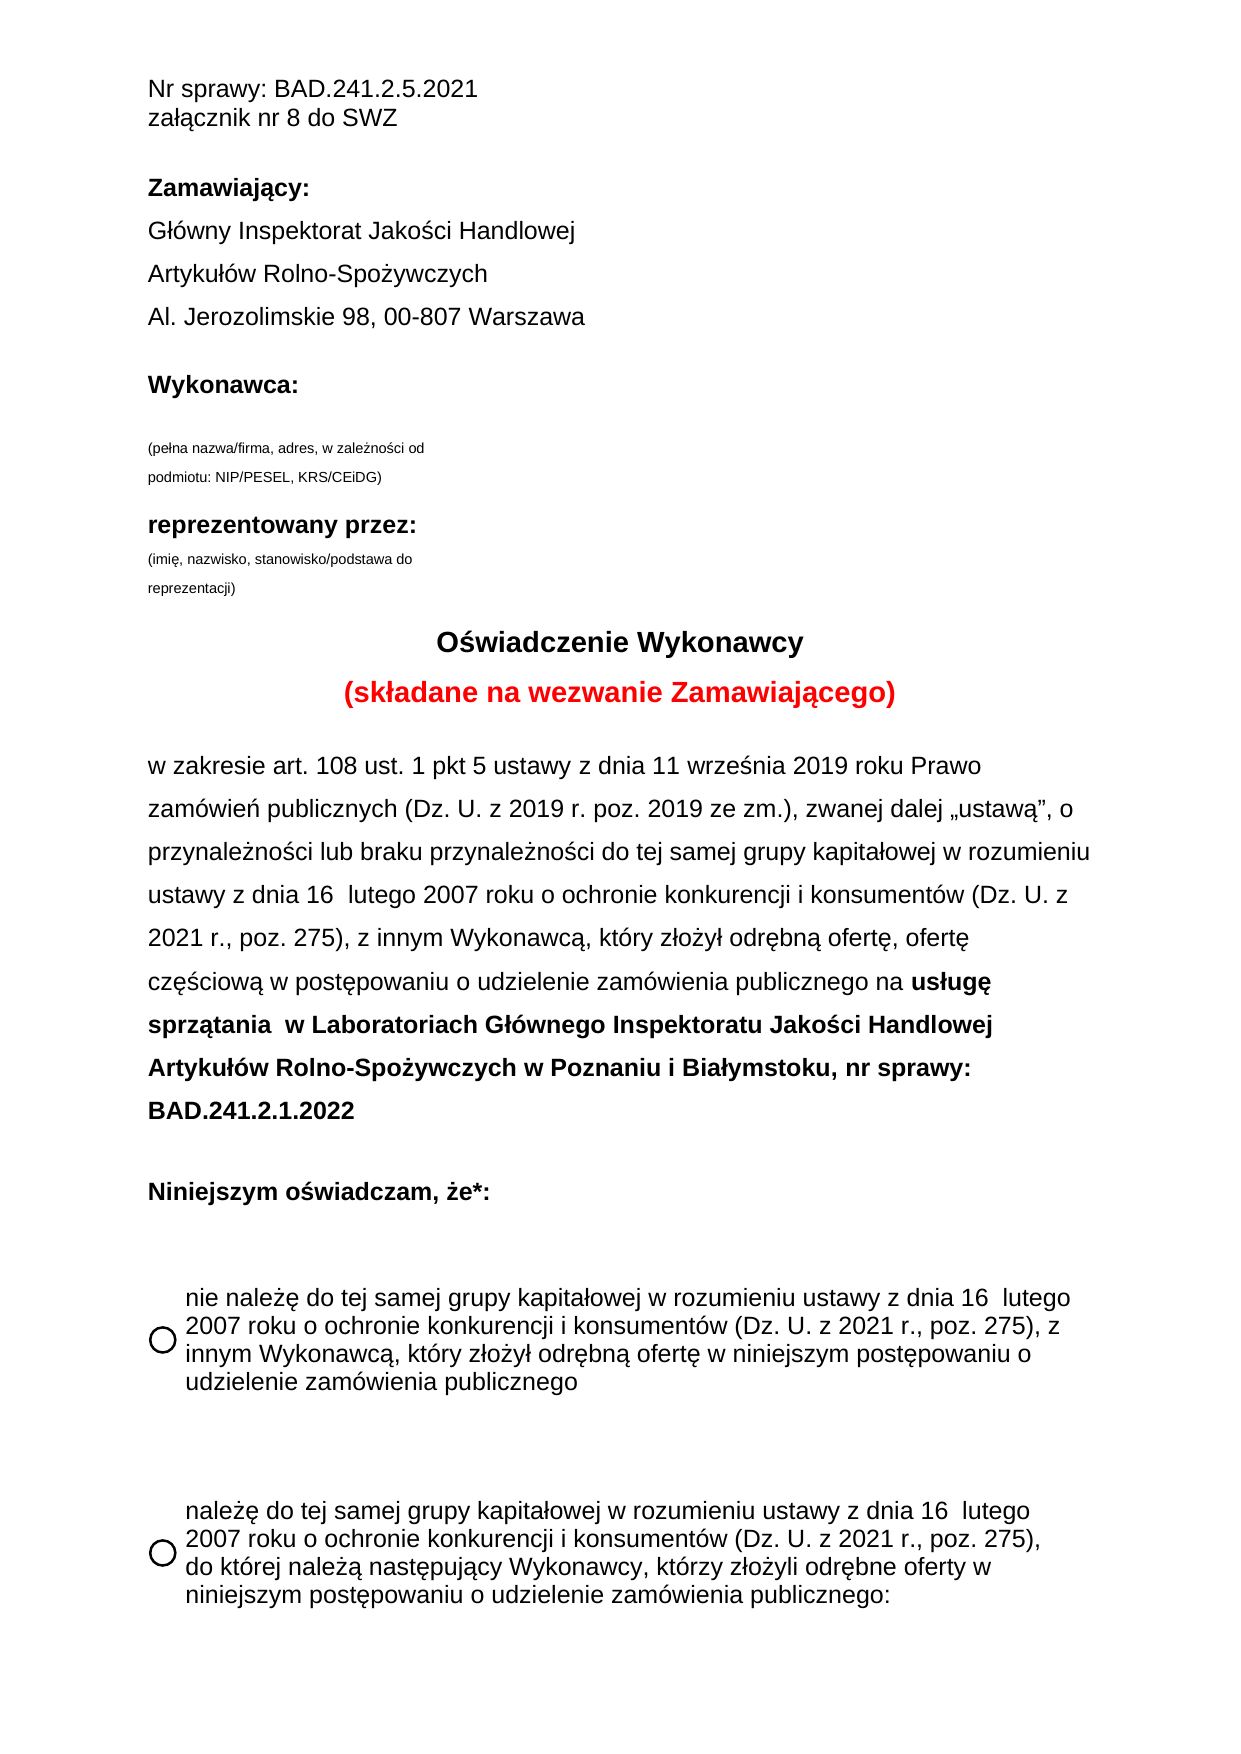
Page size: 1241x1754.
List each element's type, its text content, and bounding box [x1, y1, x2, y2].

title (składane na wezwanie Zamawiającego) [148, 676, 1092, 709]
text Zamawiający: [148, 173, 1092, 201]
text w zakresie art. 108 ust. 1 pkt 5 ustawy z dnia 11 września 2019 roku Prawo zamówień publicznych (Dz. U. z 2019 r. poz. 2019 ze zm.), zwanej dalej „ustawą”, o przynależności lub braku przynależności do tej samej grupy kapitałowej w rozumieniu ustawy z dnia 16 lutego 2007 roku o ochronie konkurencji i konsumentów (Dz. U. z 2021 r., poz. 275), z innym Wykonawcą, który złożył odrębną ofertę, ofertę częściową w postępowaniu o udzielenie zamówienia publicznego na usługę sprzątania w Laboratoriach Głównego Inspektoratu Jakości Handlowej Artykułów Rolno-Spożywczych w Poznaniu i Białymstoku, nr sprawy: BAD.241.2.1.2022 [148, 751, 1092, 1124]
text Al. Jerozolimskie 98, 00-807 Warszawa [148, 302, 1092, 331]
text Główny Inspektorat Jakości Handlowej [148, 216, 1092, 244]
title Oświadczenie Wykonawcy [148, 625, 1092, 659]
text Niniejszym oświadczam, że*: [148, 1176, 1092, 1205]
text Artykułów Rolno-Spożywczych [148, 259, 1092, 288]
text Wykonawca: [148, 370, 1092, 399]
text reprezentowany przez: [148, 510, 1092, 539]
text (pełna nazwa/firma, adres, w zależności od podmiotu: NIP/PESEL, KRS/CEiDG) [148, 428, 472, 485]
text (imię, nazwisko, stanowisko/podstawa do reprezentacji) [148, 539, 472, 596]
